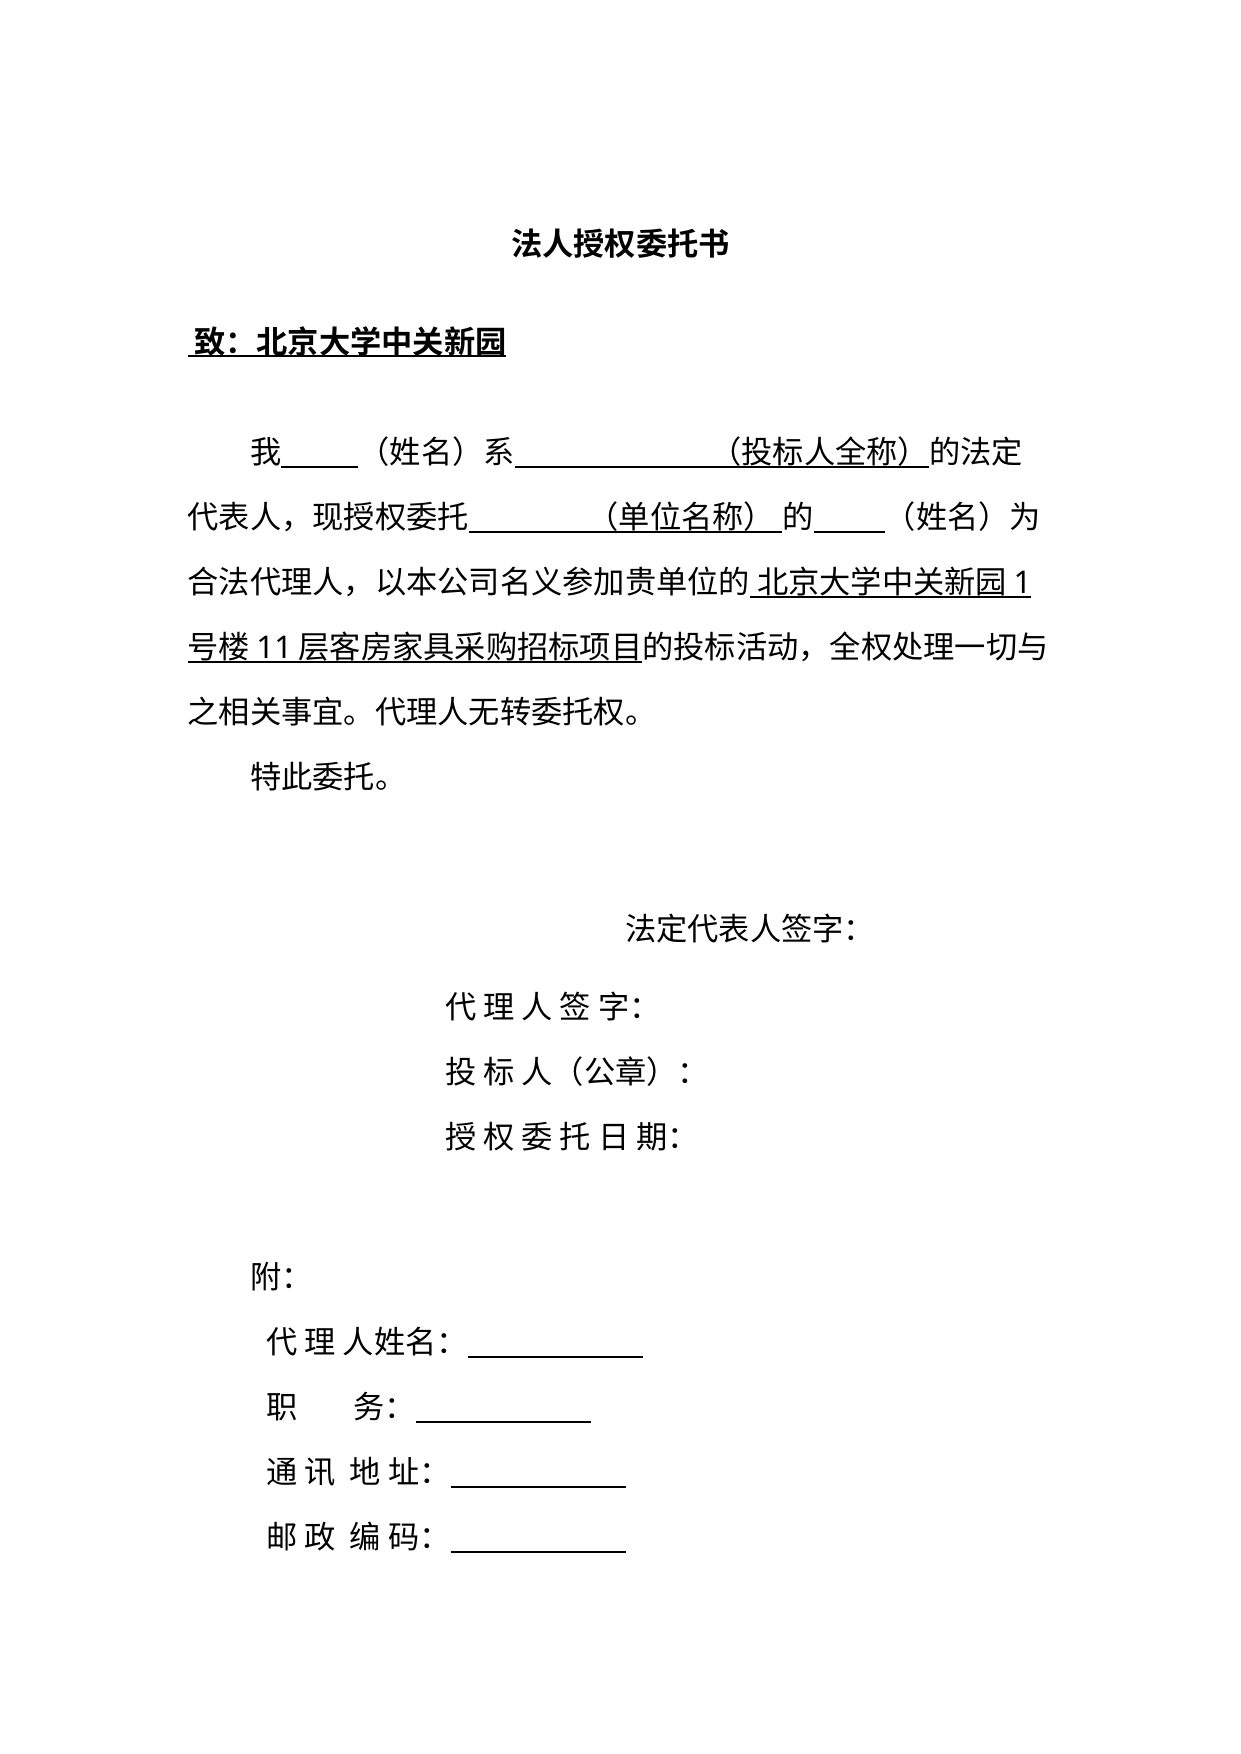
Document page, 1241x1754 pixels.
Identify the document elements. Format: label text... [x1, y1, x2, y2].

text 代 理 人 签 字： [187, 972, 1053, 1037]
text 职 务： [187, 1372, 1053, 1437]
text 法人授权委托书 [187, 209, 1053, 274]
text 致：北京大学中关新园 [187, 307, 1053, 372]
text 代 理 人姓名： [187, 1307, 1053, 1372]
text 通 讯 地 址： [187, 1437, 1053, 1502]
text 法定代表人签字： [187, 895, 1053, 960]
text 授 权 委 托 日 期： [187, 1102, 1053, 1167]
text 投 标 人（公章）： [187, 1037, 1053, 1102]
text 特此委托。 [187, 742, 1053, 807]
text 邮 政 编 码： [187, 1502, 1053, 1567]
text 我 （姓名）系 （投标人全称）的法定代表人，现授权委托 （单位名称） 的 （姓名）为合法代理人，以本公司名义参加贵单位的 北京大学中关新园1号楼11层客房家具采购招标项目的投标活动，全权处理一切与之相关事宜。代理人无转委托权。 [187, 417, 1053, 742]
text 附： [187, 1242, 1053, 1307]
